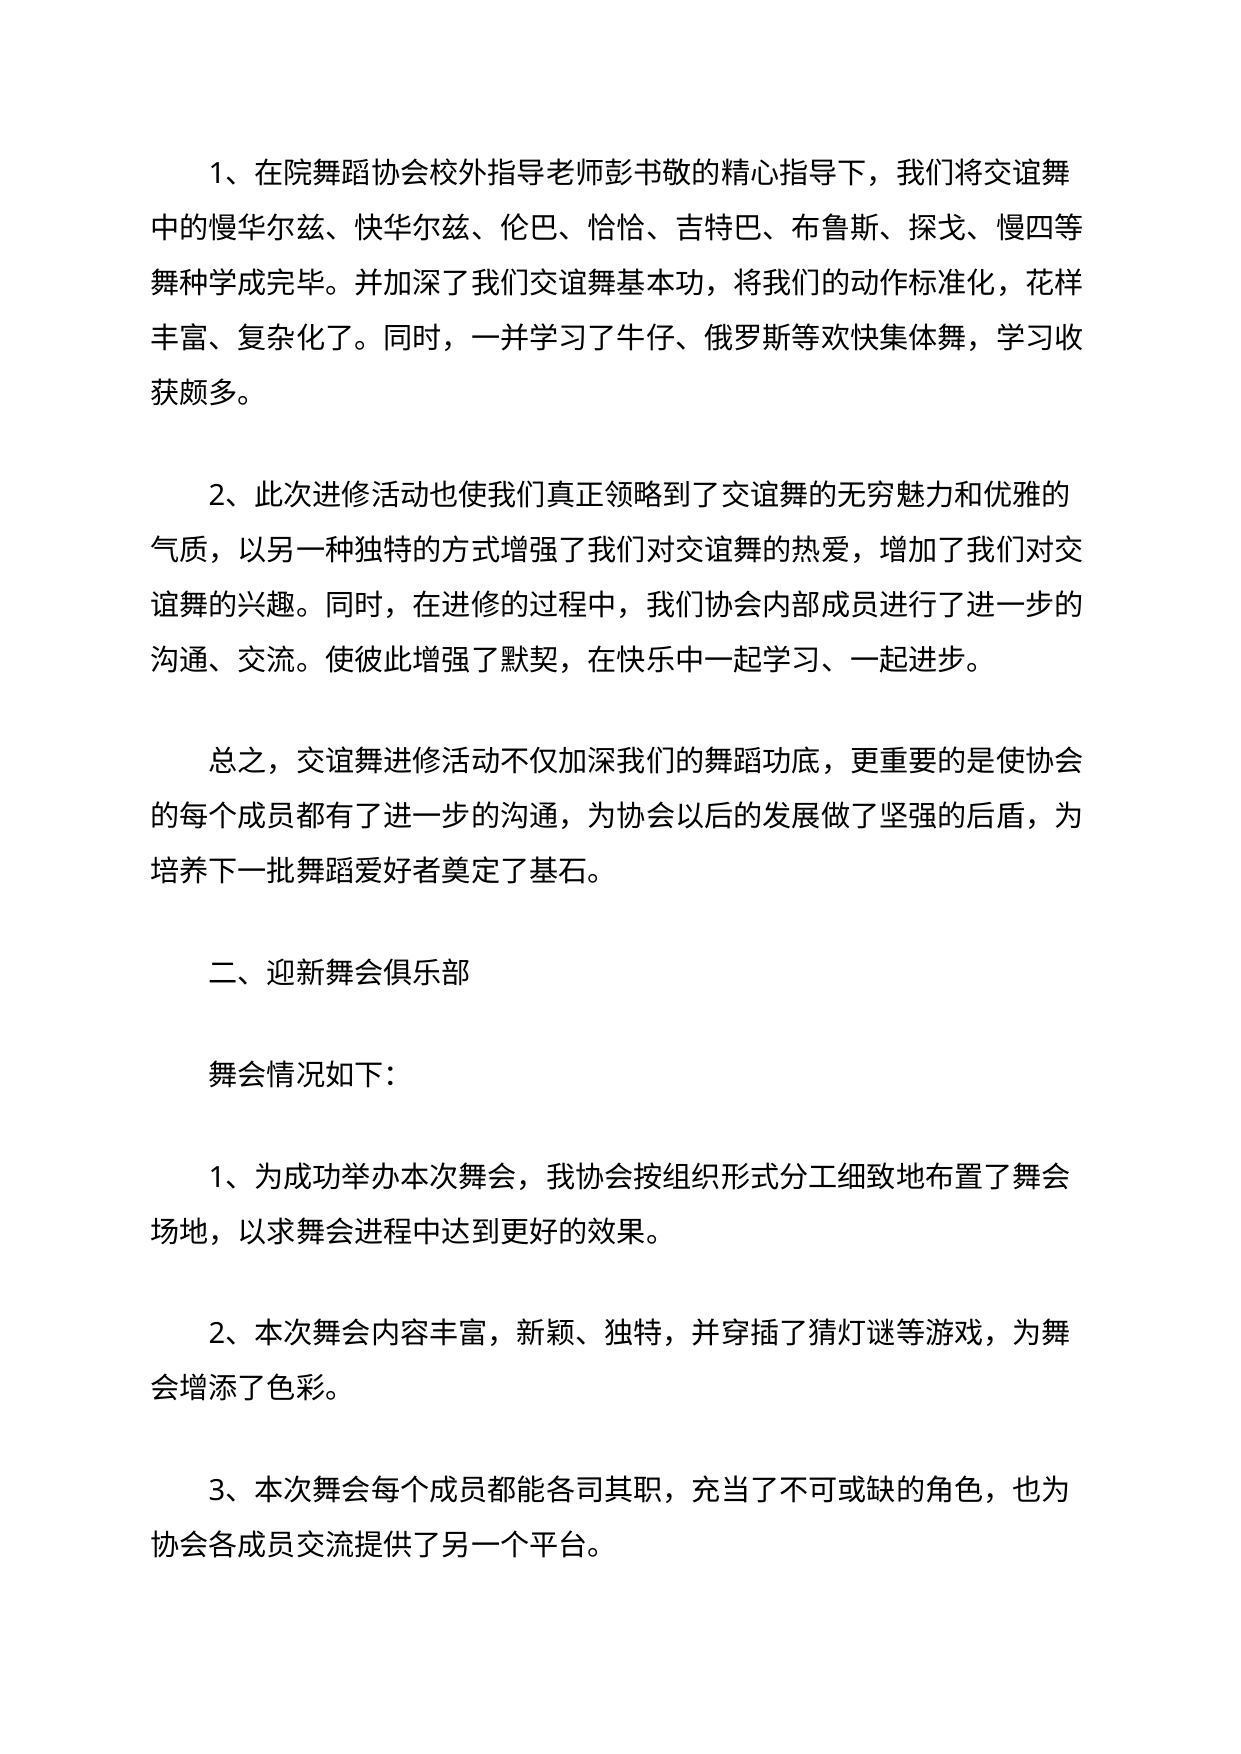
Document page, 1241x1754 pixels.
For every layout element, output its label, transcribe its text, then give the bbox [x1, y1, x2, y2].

text 二、迎新舞会俱乐部 [150, 949, 1090, 992]
text 2、此次进修活动也使我们真正领略到了交谊舞的无穷魅力和优雅的气质，以另一种独特的方式增强了我们对交谊舞的热爱，增加了我们对交谊舞的兴趣。同时，在进修的过程中，我们协会内部成员进行了进一步的沟通、交流。使彼此增强了默契，在快乐中一起学习、一起进步。 [150, 471, 1090, 678]
text 总之，交谊舞进修活动不仅加深我们的舞蹈功底，更重要的是使协会的每个成员都有了进一步的沟通，为协会以后的发展做了坚强的后盾，为培养下一批舞蹈爱好者奠定了基石。 [150, 738, 1090, 890]
text 3、本次舞会每个成员都能各司其职，充当了不可或缺的角色，也为协会各成员交流提供了另一个平台。 [150, 1467, 1090, 1564]
text 2、本次舞会内容丰富，新颖、独特，并穿插了猜灯谜等游戏，为舞会增添了色彩。 [150, 1310, 1090, 1407]
text 1、为成功举办本次舞会，我协会按组织形式分工细致地布置了舞会场地，以求舞会进程中达到更好的效果。 [150, 1153, 1090, 1250]
text 1、在院舞蹈协会校外指导老师彭书敬的精心指导下，我们将交谊舞中的慢华尔兹、快华尔兹、伦巴、恰恰、吉特巴、布鲁斯、探戈、慢四等舞种学成完毕。并加深了我们交谊舞基本功，将我们的动作标准化，花样丰富、复杂化了。同时，一并学习了牛仔、俄罗斯等欢快集体舞，学习收获颇多。 [150, 150, 1090, 412]
text 舞会情况如下： [150, 1051, 1090, 1094]
